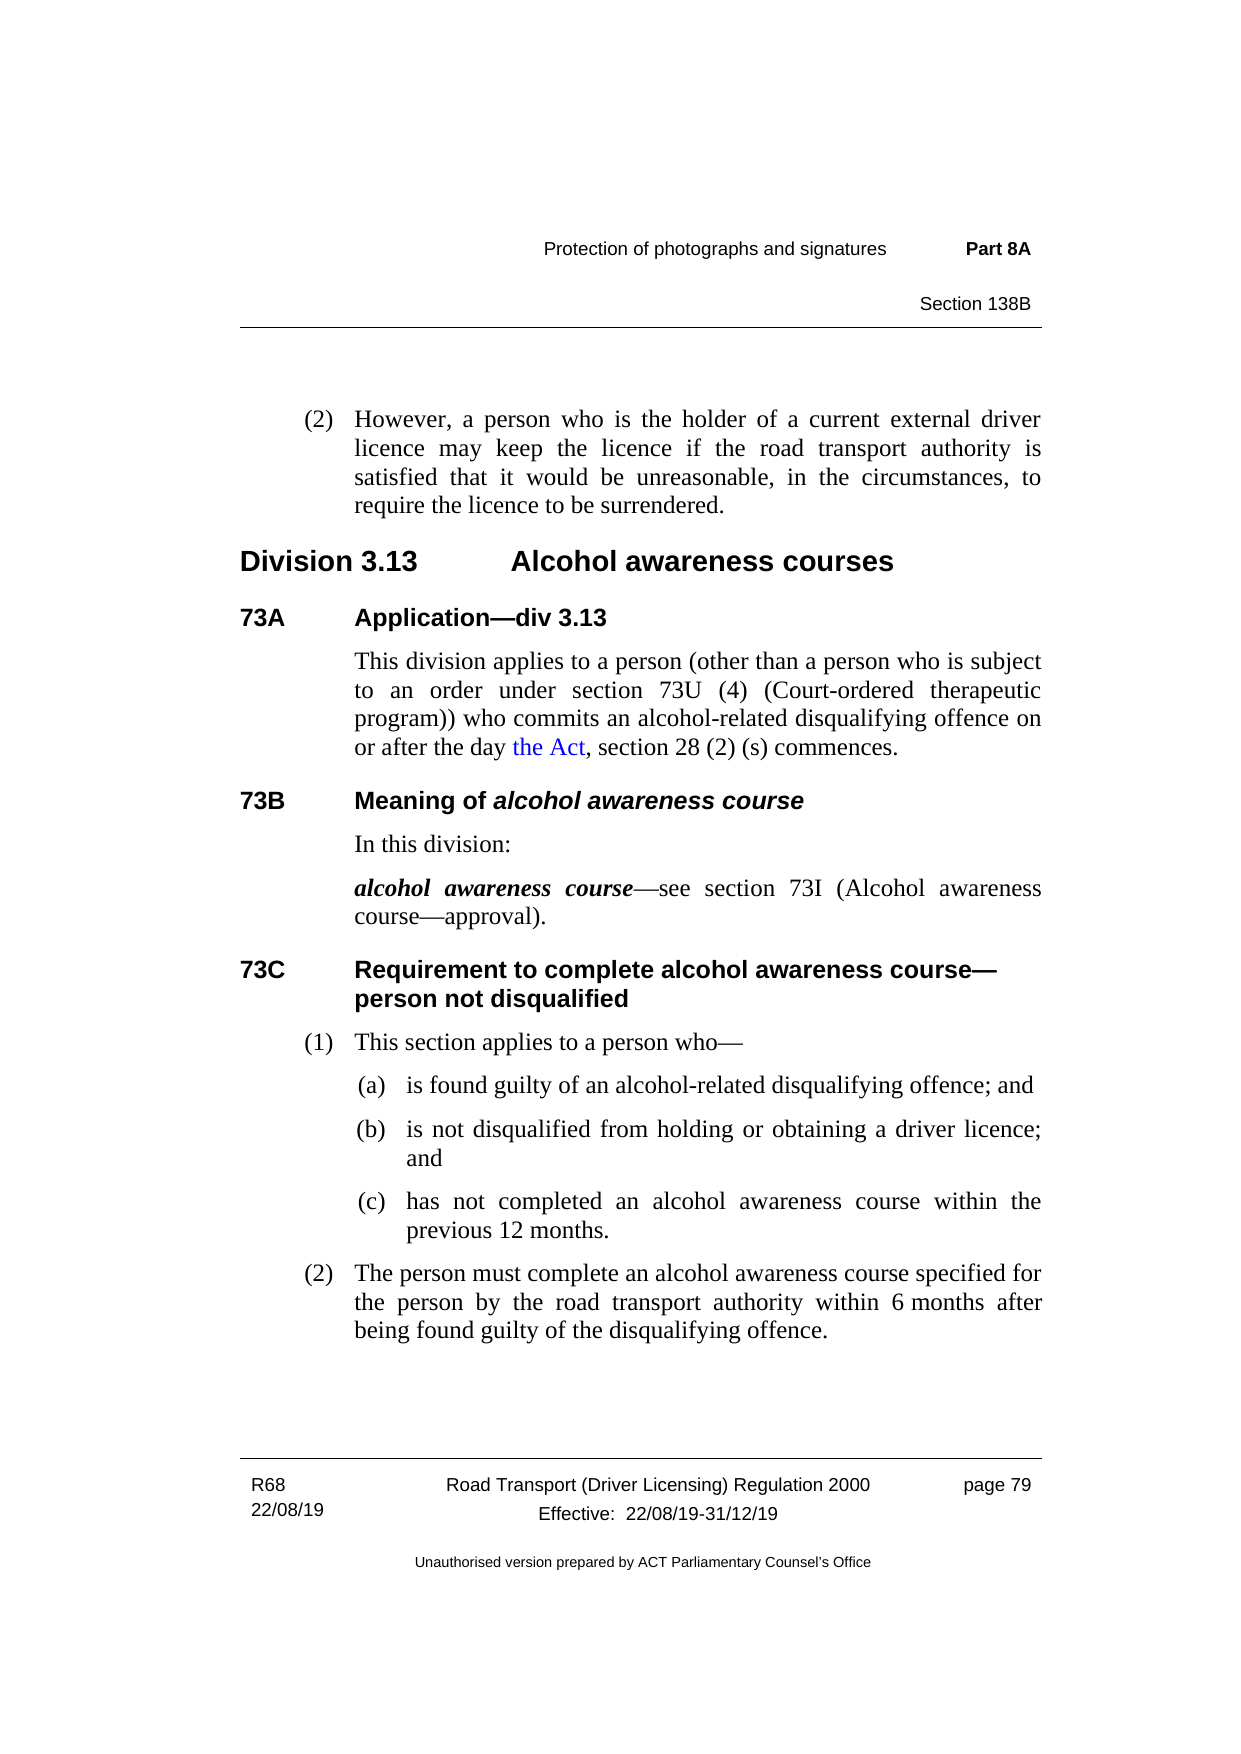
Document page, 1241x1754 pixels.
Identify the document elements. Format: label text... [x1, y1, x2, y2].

text (2) However, a person who is the holder of a current external driver licence may keep the licence if the road transport authority is satisfied that it would be unreasonable, in the circumstances, to require the licence to be surrendered. [239, 404, 1042, 519]
text alcohol awareness course—see section 73I (Alcohol awareness course—approval). [354, 873, 1042, 930]
text 73B Meaning of alcohol awareness course [239, 786, 1042, 815]
text 73A Application—div 3.13 [239, 603, 1042, 631]
text This division applies to a person (other than a person who is subject to an order under section 73U (4) (Court-ordered therapeutic program)) who commits an alcohol-related disqualifying offence on or after the day the Act, section 28 (2) (s) commences. [354, 646, 1042, 761]
text (1) This section applies to a person who— [239, 1027, 1042, 1056]
text (b) is not disqualified from holding or obtaining a driver licence; and [239, 1114, 1042, 1171]
text (c) has not completed an alcohol awareness course within the previous 12 months. [239, 1186, 1042, 1243]
text 73C Requirement to complete alcohol awareness course—person not disqualified [239, 955, 1042, 1013]
text Division 3.13 Alcohol awareness courses [239, 544, 1042, 578]
text (2) The person must complete an alcohol awareness course specified for the person by the road transport authority within 6 months after being found guilty of the disqualifying offence. [239, 1258, 1042, 1344]
text In this division: [354, 829, 1042, 858]
text (a) is found guilty of an alcohol-related disqualifying offence; and [239, 1071, 1042, 1099]
